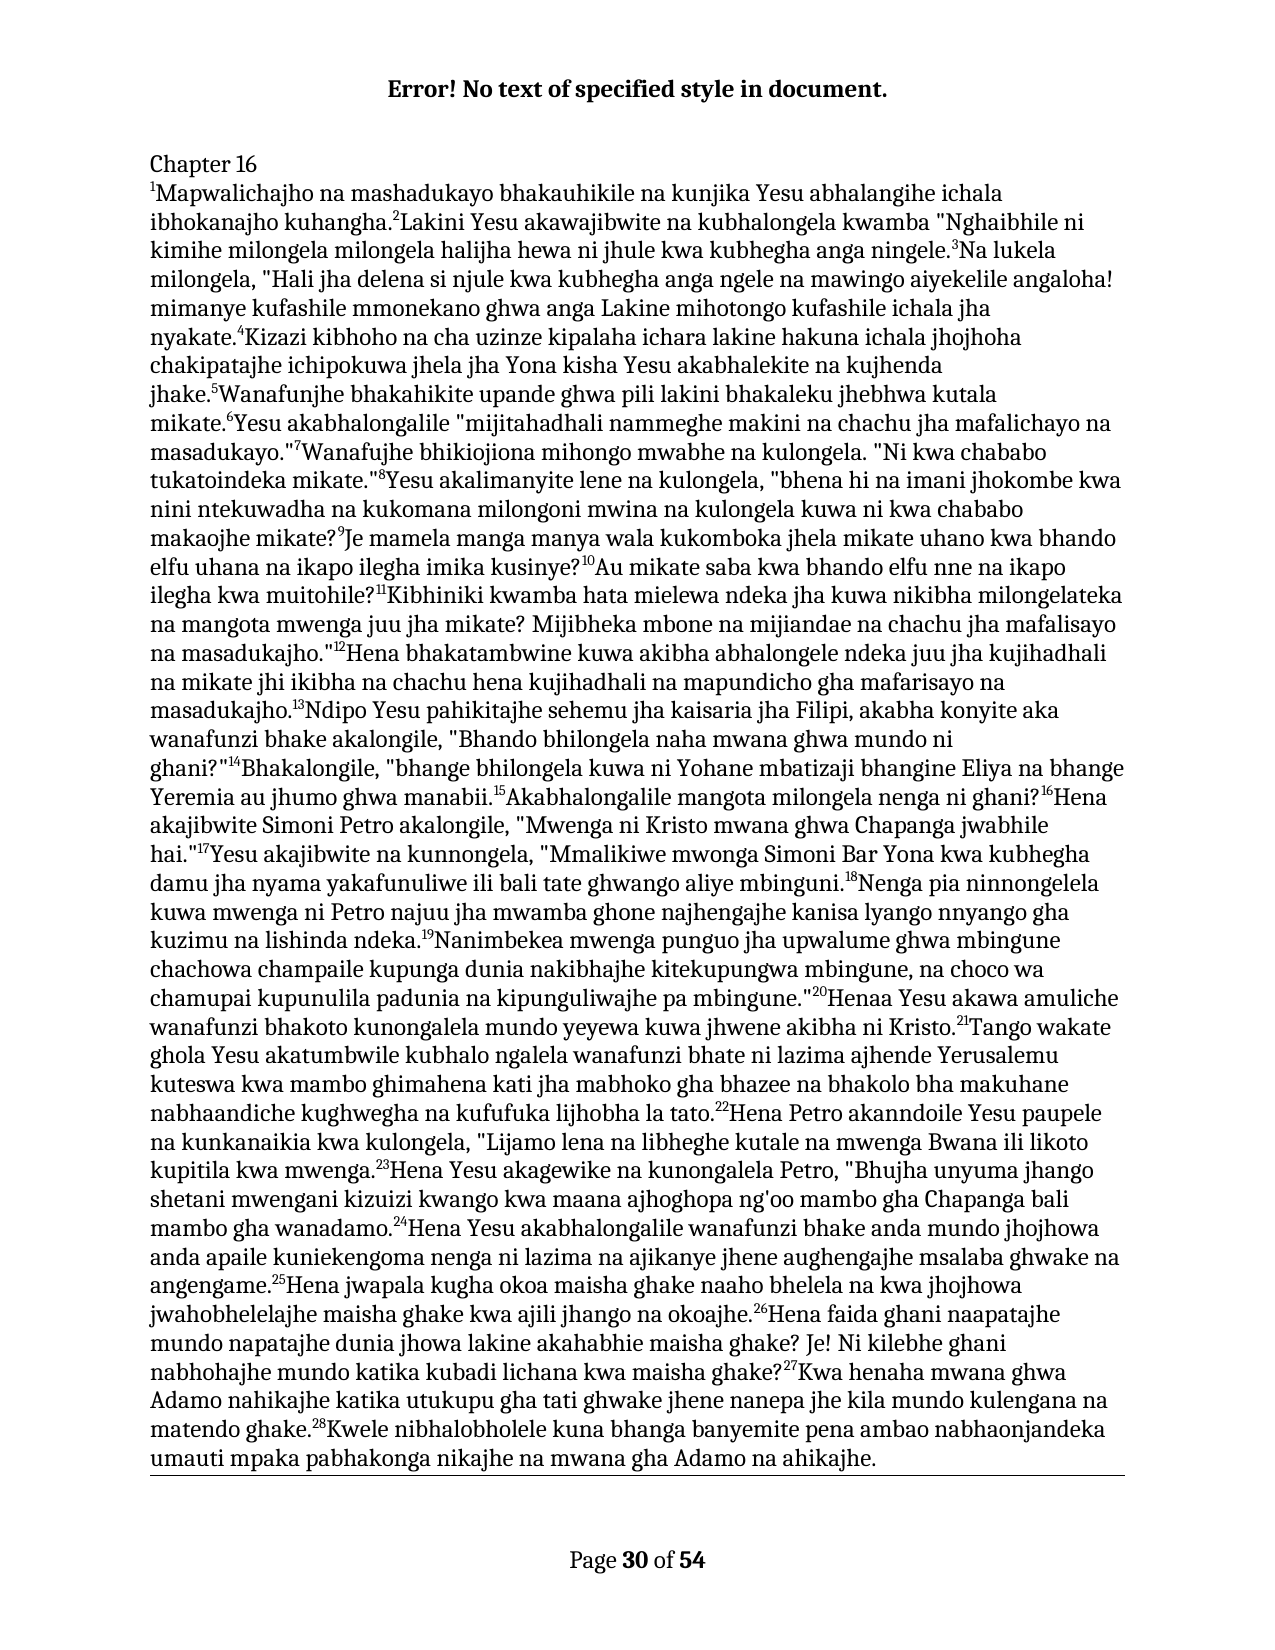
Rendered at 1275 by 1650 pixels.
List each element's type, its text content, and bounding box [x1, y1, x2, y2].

text Chapter 16 1Mapwalichajho na mashadukayo bhakauhikile na kunjika Yesu abhalangihe ichala ibhokanajho kuhangha.2Lakini Yesu akawajibwite na kubhalongela kwamba "Nghaibhile ni kimihe milongela milongela halijha hewa ni jhule kwa kubhegha anga ningele.3Na lukela milongela, "Hali jha delena si njule kwa kubhegha anga ngele na mawingo aiyekelile angaloha! mimanye kufashile mmonekano ghwa anga Lakine mihotongo kufashile ichala jha nyakate.4Kizazi kibhoho na cha uzinze kipalaha ichara lakine hakuna ichala jhojhoha chakipatajhe ichipokuwa jhela jha Yona kisha Yesu akabhalekite na kujhenda jhake.5Wanafunjhe bhakahikite upande ghwa pili lakini bhakaleku jhebhwa kutala mikate.6Yesu akabhalongalile "mijitahadhali nammeghe makini na chachu jha mafalichayo na masadukayo."7Wanafujhe bhikiojiona mihongo mwabhe na kulongela. "Ni kwa chababo tukatoindeka mikate."8Yesu akalimanyite lene na kulongela, "bhena hi na imani jhokombe kwa nini ntekuwadha na kukomana milongoni mwina na kulongela kuwa ni kwa chababo makaojhe mikate?9Je mamela manga manya wala kukomboka jhela mikate uhano kwa bhando elfu uhana na ikapo ilegha imika kusinye?10Au mikate saba kwa bhando elfu nne na ikapo ilegha kwa muitohile?11Kibhiniki kwamba hata mielewa ndeka jha kuwa nikibha milongelateka na mangota mwenga juu jha mikate? Mijibheka mbone na mijiandae na chachu jha mafalisayo na masadukajho."12Hena bhakatambwine kuwa akibha abhalongele ndeka juu jha kujihadhali na mikate jhi ikibha na chachu hena kujihadhali na mapundicho gha mafarisayo na masadukajho.13Ndipo Yesu pahikitajhe sehemu jha kaisaria jha Filipi, akabha konyite aka wanafunzi bhake akalongile, "Bhando bhilongela naha mwana ghwa mundo ni ghani?"14Bhakalongile, "bhange bhilongela kuwa ni Yohane mbatizaji bhangine Eliya na bhange Yeremia au jhumo ghwa manabii.15Akabhalongalile mangota milongela nenga ni ghani?16Hena akajibwite Simoni Petro akalongile, "Mwenga ni Kristo mwana ghwa Chapanga jwabhile hai."17Yesu akajibwite na kunnongela, "Mmalikiwe mwonga Simoni Bar Yona kwa kubhegha damu jha nyama yakafunuliwe ili bali tate ghwango aliye mbinguni.18Nenga pia ninnongelela kuwa mwenga ni Petro najuu jha mwamba ghone najhengajhe kanisa lyango nnyango gha kuzimu na lishinda ndeka.19Nanimbekea mwenga punguo jha upwalume ghwa mbingune chachowa champaile kupunga dunia nakibhajhe kitekupungwa mbingune, na choco wa chamupai kupunulila padunia na kipunguliwajhe pa mbingune."20Henaa Yesu akawa amuliche wanafunzi bhakoto kunongalela mundo yeyewa kuwa jhwene akibha ni Kristo.21Tango wakate ghola Yesu akatumbwile kubhalo ngalela wanafunzi bhate ni lazima ajhende Yerusalemu kuteswa kwa mambo ghimahena kati jha mabhoko gha bhazee na bhakolo bha makuhane nabhaandiche kughwegha na kufufuka lijhobha la tato.22Hena Petro akanndoile Yesu paupele na kunkanaikia kwa kulongela, "Lijamo lena na libheghe kutale na mwenga Bwana ili likoto kupitila kwa mwenga.23Hena Yesu akagewike na kunongalela Petro, "Bhujha unyuma jhango shetani mwengani kizuizi kwango kwa maana ajhoghopa ng'oo mambo gha Chapanga bali mambo gha wanadamo.24Hena Yesu akabhalongalile wanafunzi bhake anda mundo jhojhowa anda apaile kuniekengoma nenga ni lazima na ajikanye jhene aughengajhe msalaba ghwake na angengame.25Hena jwapala kugha okoa maisha ghake naaho bhelela na kwa jhojhowa jwahobhelelajhe maisha ghake kwa ajili jhango na okoajhe.26Hena faida ghani naapatajhe mundo napatajhe dunia jhowa lakine akahabhie maisha ghake? Je! Ni kilebhe ghani nabhohajhe mundo katika kubadi lichana kwa maisha ghake?27Kwa henaha mwana ghwa Adamo nahikajhe katika utukupu gha tati ghwake jhene nanepa jhe kila mundo kulengana na matendo ghake.28Kwele nibhalobholele kuna bhanga banyemite pena ambao nabhaonjandeka umauti mpaka pabhakonga nikajhe na mwana gha Adamo na ahikajhe. [150, 150, 1125, 1475]
